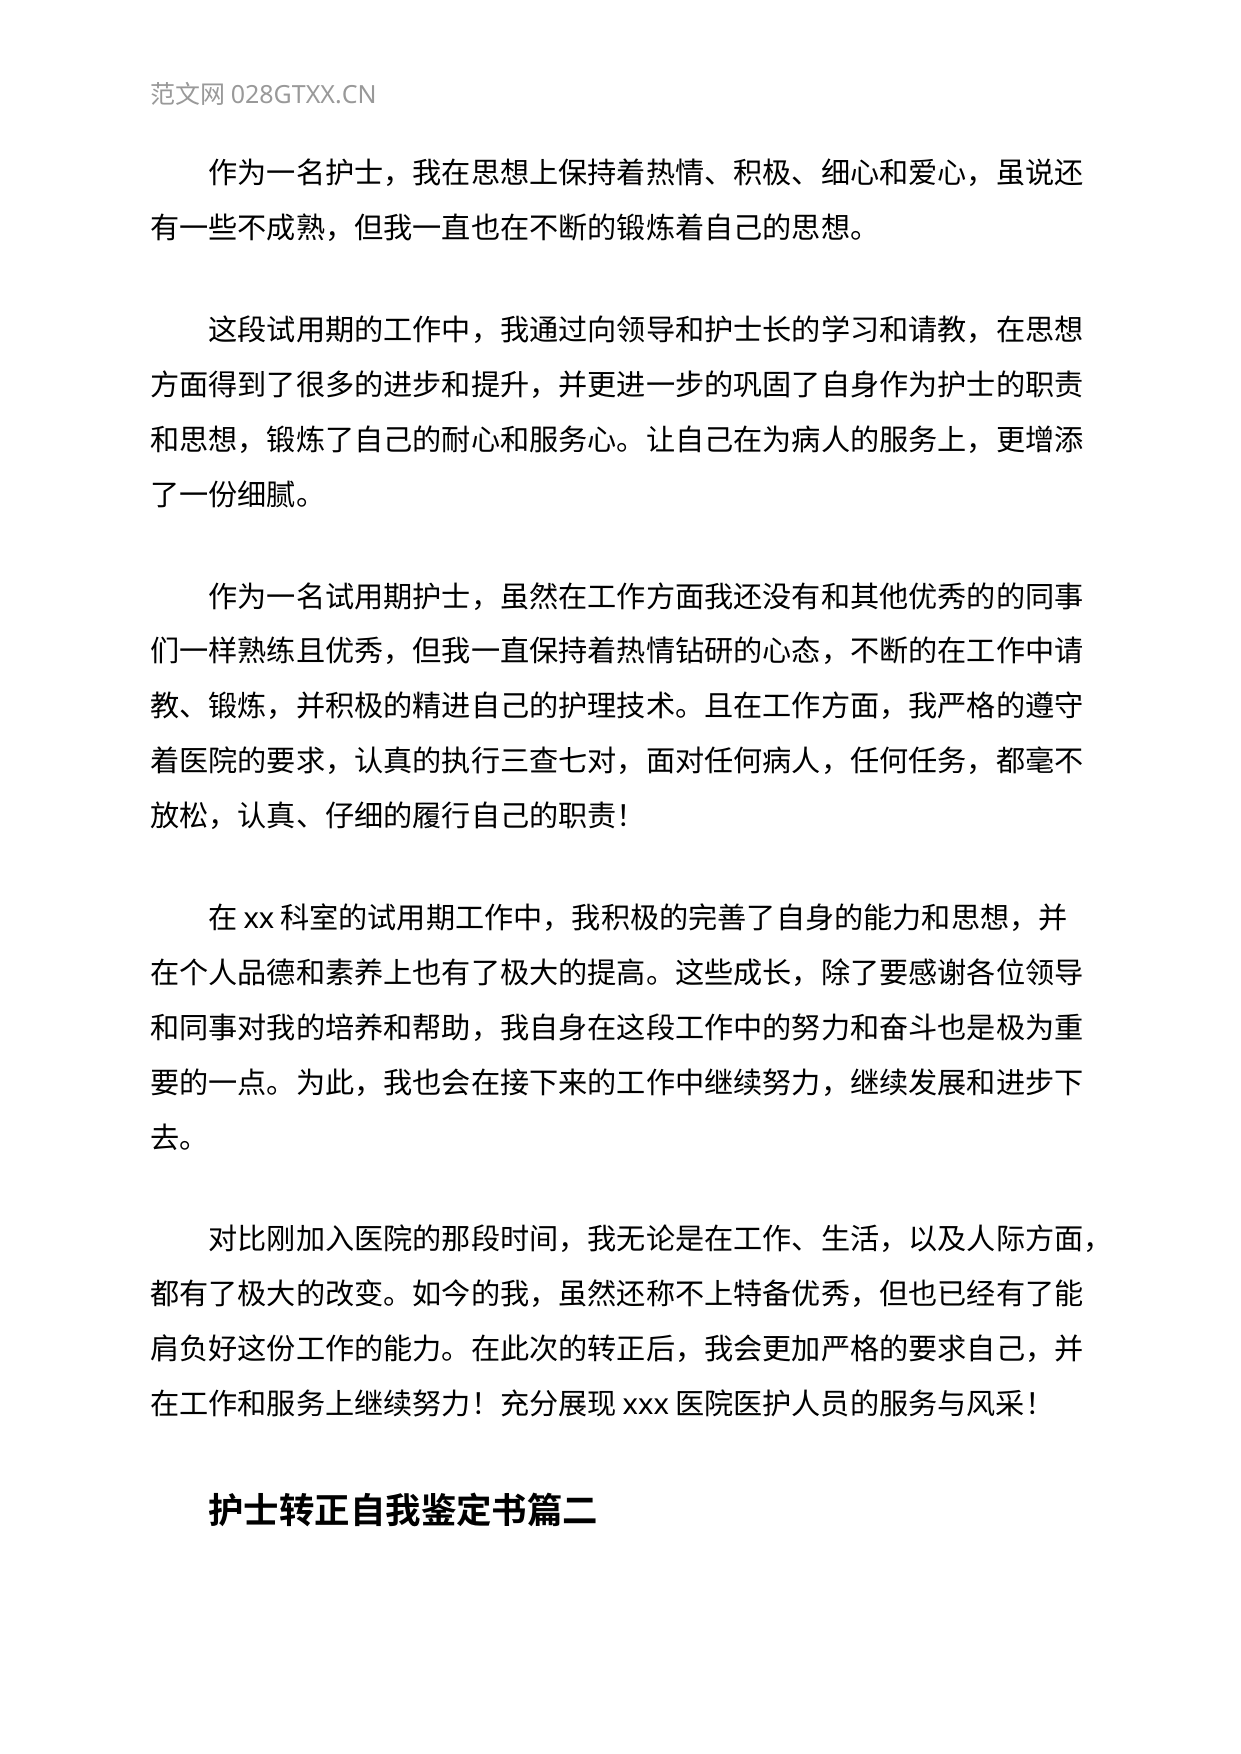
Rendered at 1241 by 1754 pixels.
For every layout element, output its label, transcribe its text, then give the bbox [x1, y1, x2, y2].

text 在xx科室的试用期工作中，我积极的完善了自身的能力和思想，并在个人品德和素养上也有了极大的提高。这些成长，除了要感谢各位领导和同事对我的培养和帮助，我自身在这段工作中的努力和奋斗也是极为重要的一点。为此，我也会在接下来的工作中继续努力，继续发展和进步下去。 [150, 894, 1090, 1156]
text 对比刚加入医院的那段时间，我无论是在工作、生活，以及人际方面，都有了极大的改变。如今的我，虽然还称不上特备优秀，但也已经有了能肩负好这份工作的能力。在此次的转正后，我会更加严格的要求自己，并在工作和服务上继续努力！充分展现xxx医院医护人员的服务与风采！ [150, 1216, 1090, 1423]
text 护士转正自我鉴定书篇二 [150, 1483, 1090, 1534]
text 作为一名护士，我在思想上保持着热情、积极、细心和爱心，虽说还有一些不成熟，但我一直也在不断的锻炼着自己的思想。 [150, 150, 1090, 247]
text 作为一名试用期护士，虽然在工作方面我还没有和其他优秀的的同事们一样熟练且优秀，但我一直保持着热情钻研的心态，不断的在工作中请教、锻炼，并积极的精进自己的护理技术。且在工作方面，我严格的遵守着医院的要求，认真的执行三查七对，面对任何病人，任何任务，都毫不放松，认真、仔细的履行自己的职责！ [150, 573, 1090, 835]
text 这段试用期的工作中，我通过向领导和护士长的学习和请教，在思想方面得到了很多的进步和提升，并更进一步的巩固了自身作为护士的职责和思想，锻炼了自己的耐心和服务心。让自己在为病人的服务上，更增添了一份细腻。 [150, 307, 1090, 514]
